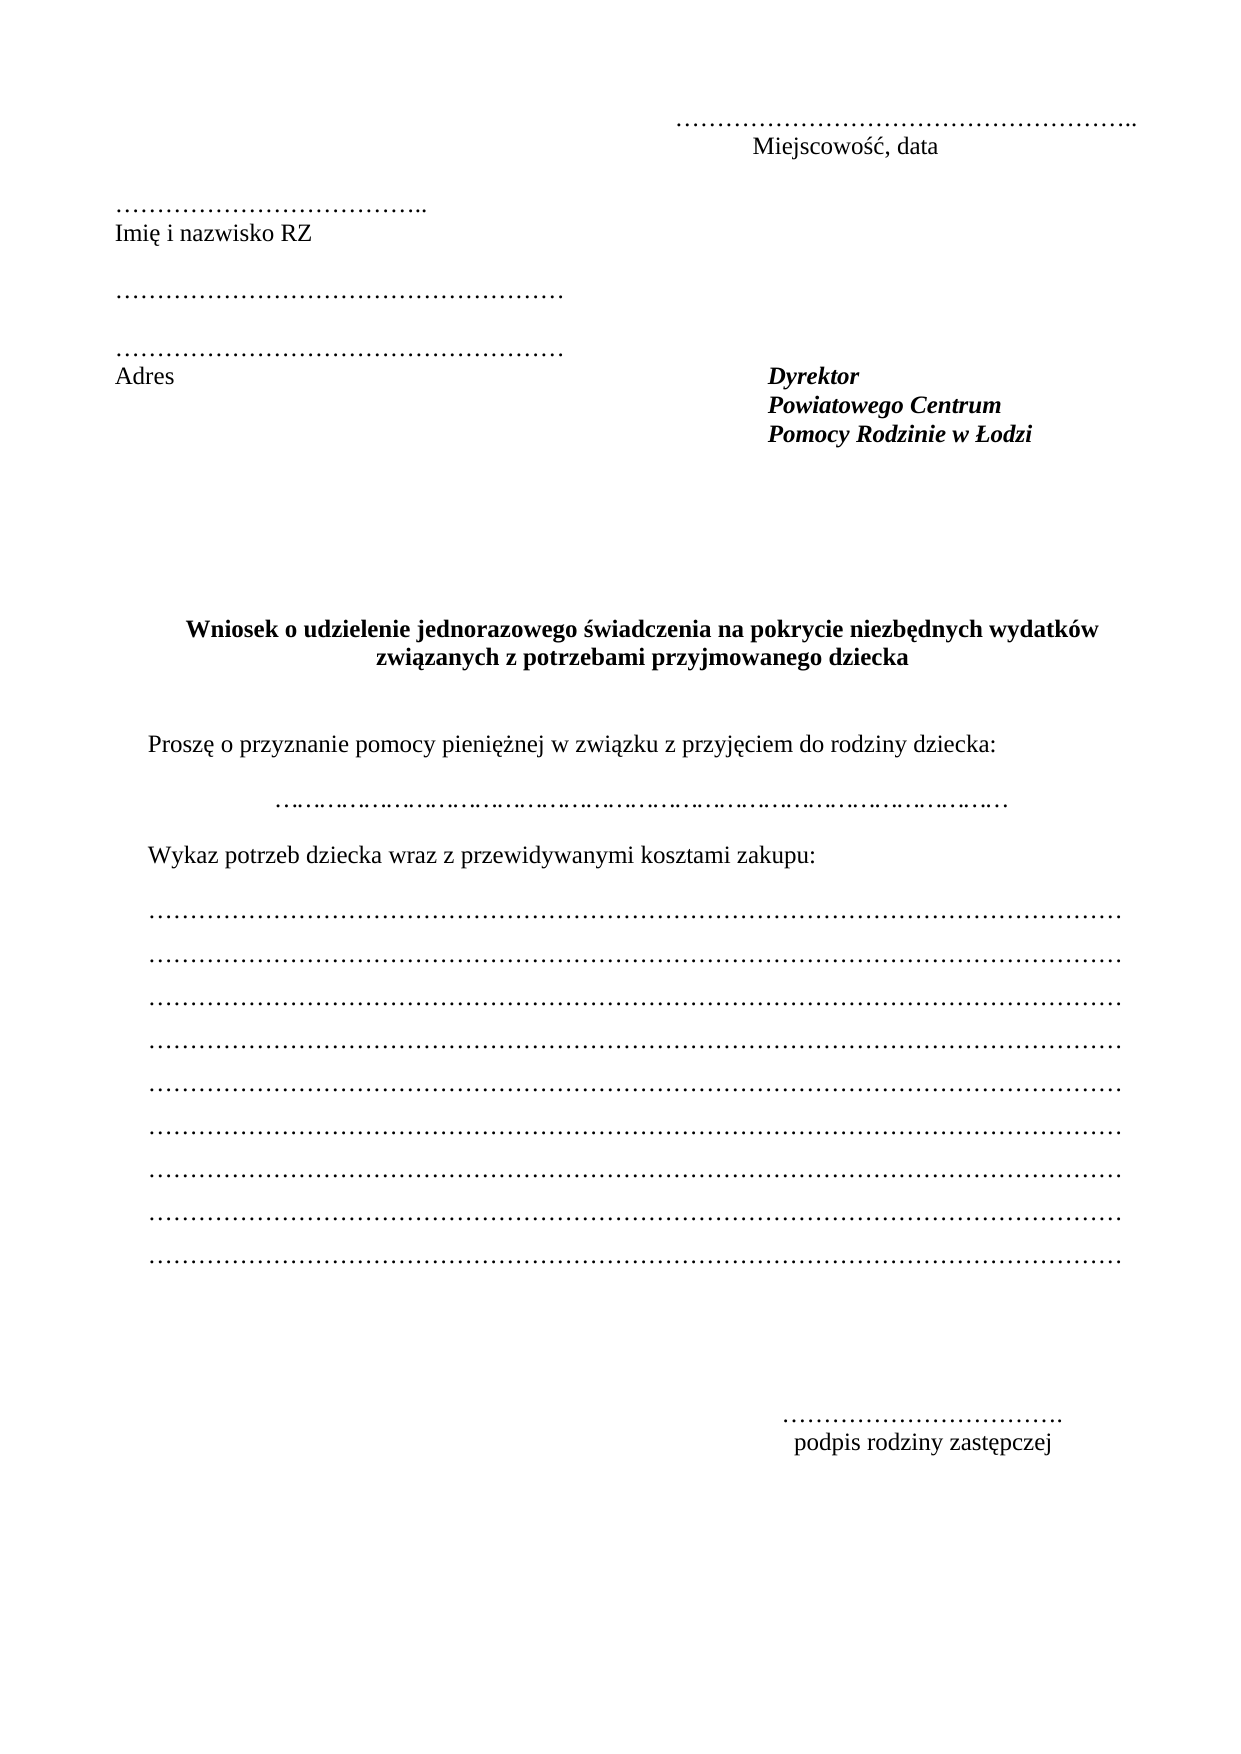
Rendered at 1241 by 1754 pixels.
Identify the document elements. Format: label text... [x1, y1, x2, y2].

text podpis rodziny zastępczej [148, 1427, 1137, 1456]
text Miejscowość, data [148, 131, 1137, 160]
text ……………………………………………….. [148, 103, 1137, 131]
text Proszę o przyznanie pomocy pieniężnej w związku z przyjęciem do rodziny dziecka: [148, 729, 1137, 757]
table_header Dyrektor Powiatowego Centrum Pomocy Rodzinie w Łodzi [664, 189, 1181, 614]
table_header ……………………………….. Imię i nazwisko RZ ……………………………………………… ……………………………………………… Adres [103, 189, 664, 614]
text Wykaz potrzeb dziecka wraz z przewidywanymi kosztami zakupu: [148, 840, 1137, 869]
text ……………………………………………………………………………………………………………………………………………………………………………………………………………………………………………………………………………………………………………………………………………………………………………………………………………………………………………………………………………………………………………………………………………………………………………………………………………………………………………………………………………………………………………………………………………………………………………………………………………………………………………………………………………………………………………………………………………………………………… [148, 896, 1137, 1269]
text Wniosek o udzielenie jednorazowego świadczenia na pokrycie niezbędnych wydatków związanych z potrzebami przyjmowanego dziecka [148, 614, 1137, 671]
text ……………………………. [148, 1399, 1137, 1427]
text ……………………………………………………………………………………… [148, 784, 1137, 813]
